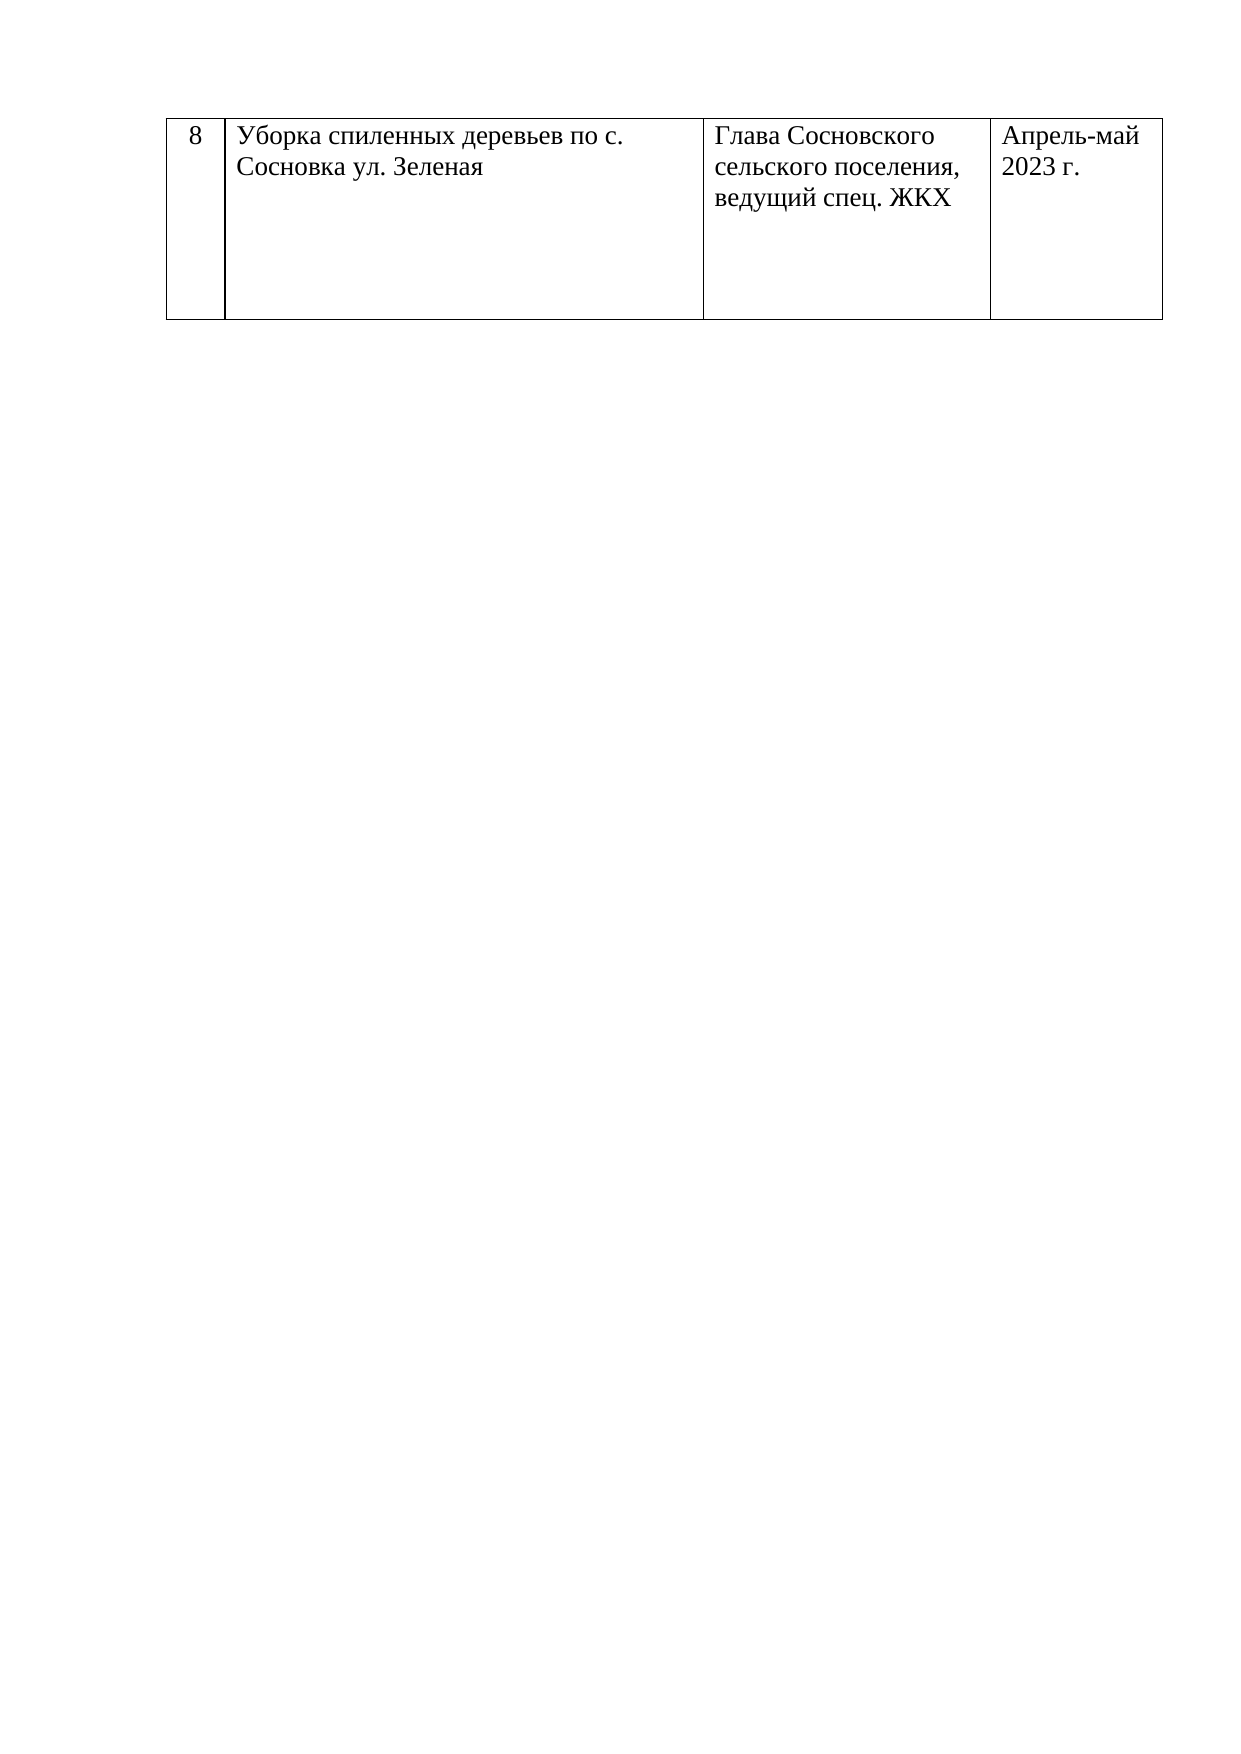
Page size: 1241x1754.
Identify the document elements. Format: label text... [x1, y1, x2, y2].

table_cell Глава Сосновского сельского поселения, ведущий спец. ЖКХ [704, 119, 990, 319]
table_cell Уборка спиленных деревьев по с. Сосновка ул. Зеленая [226, 119, 703, 319]
table_cell 8 [167, 119, 224, 319]
table_cell Апрель-май 2023 г. [991, 119, 1162, 319]
